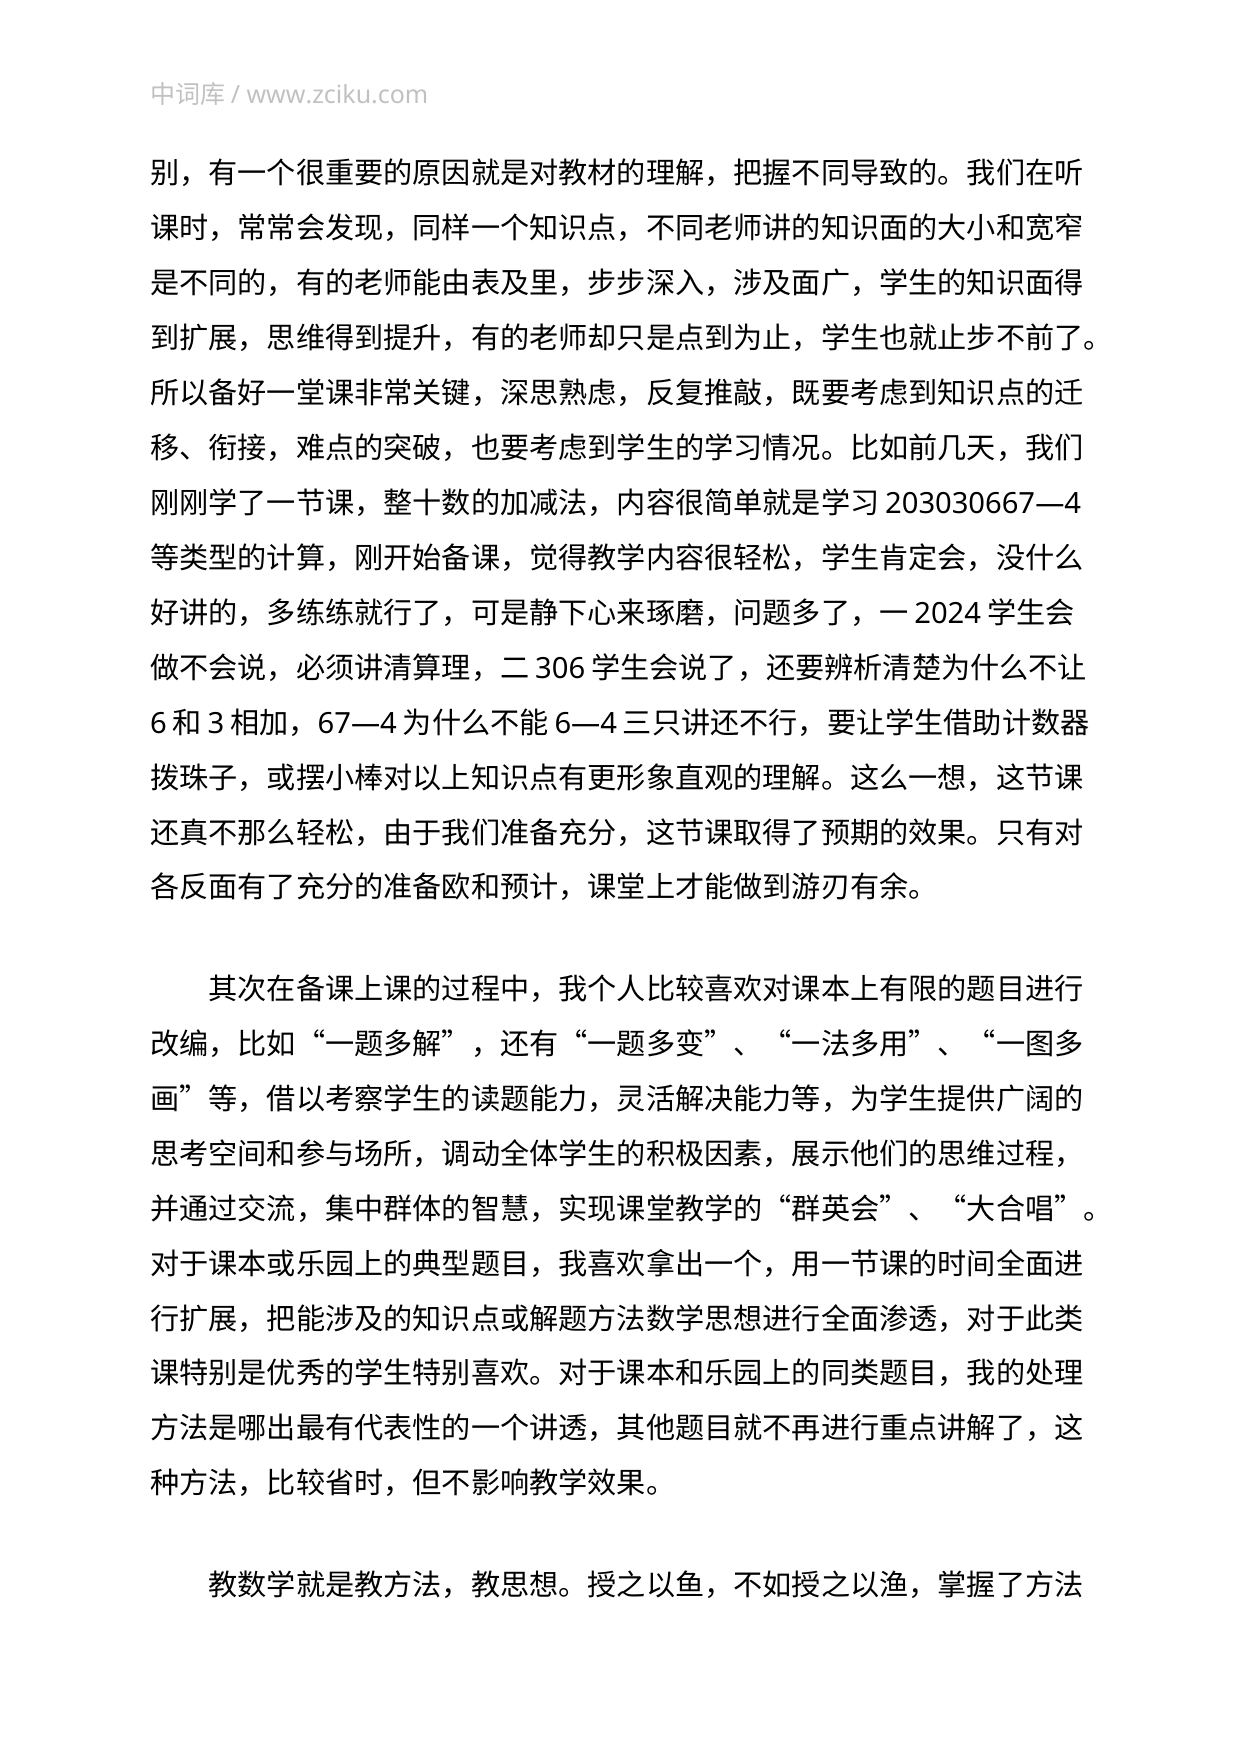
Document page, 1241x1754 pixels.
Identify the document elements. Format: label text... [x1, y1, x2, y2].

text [150, 150, 1090, 906]
text 其次在备课上课的过程中，我个人比较喜欢对课本上有限的题目进行改编，比如“一题多解”，还有“一题多变”、“一法多用”、“一图多画”等，借以考察学生的读题能力，灵活解决能力等，为学生提供广阔的思考空间和参与场所，调动全体学生的积极因素，展示他们的思维过程，并通过交流，集中群体的智慧，实现课堂教学的“群英会”、“大合唱”。对于课本或乐园上的典型题目，我喜欢拿出一个，用一节课的时间全面进行扩展，把能涉及的知识点或解题方法数学思想进行全面渗透，对于此类课特别是优秀的学生特别喜欢。对于课本和乐园上的同类题目，我的处理方法是哪出最有代表性的一个讲透，其他题目就不再进行重点讲解了，这种方法，比较省时，但不影响教学效果。 [150, 966, 1090, 1502]
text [150, 1562, 1090, 1604]
